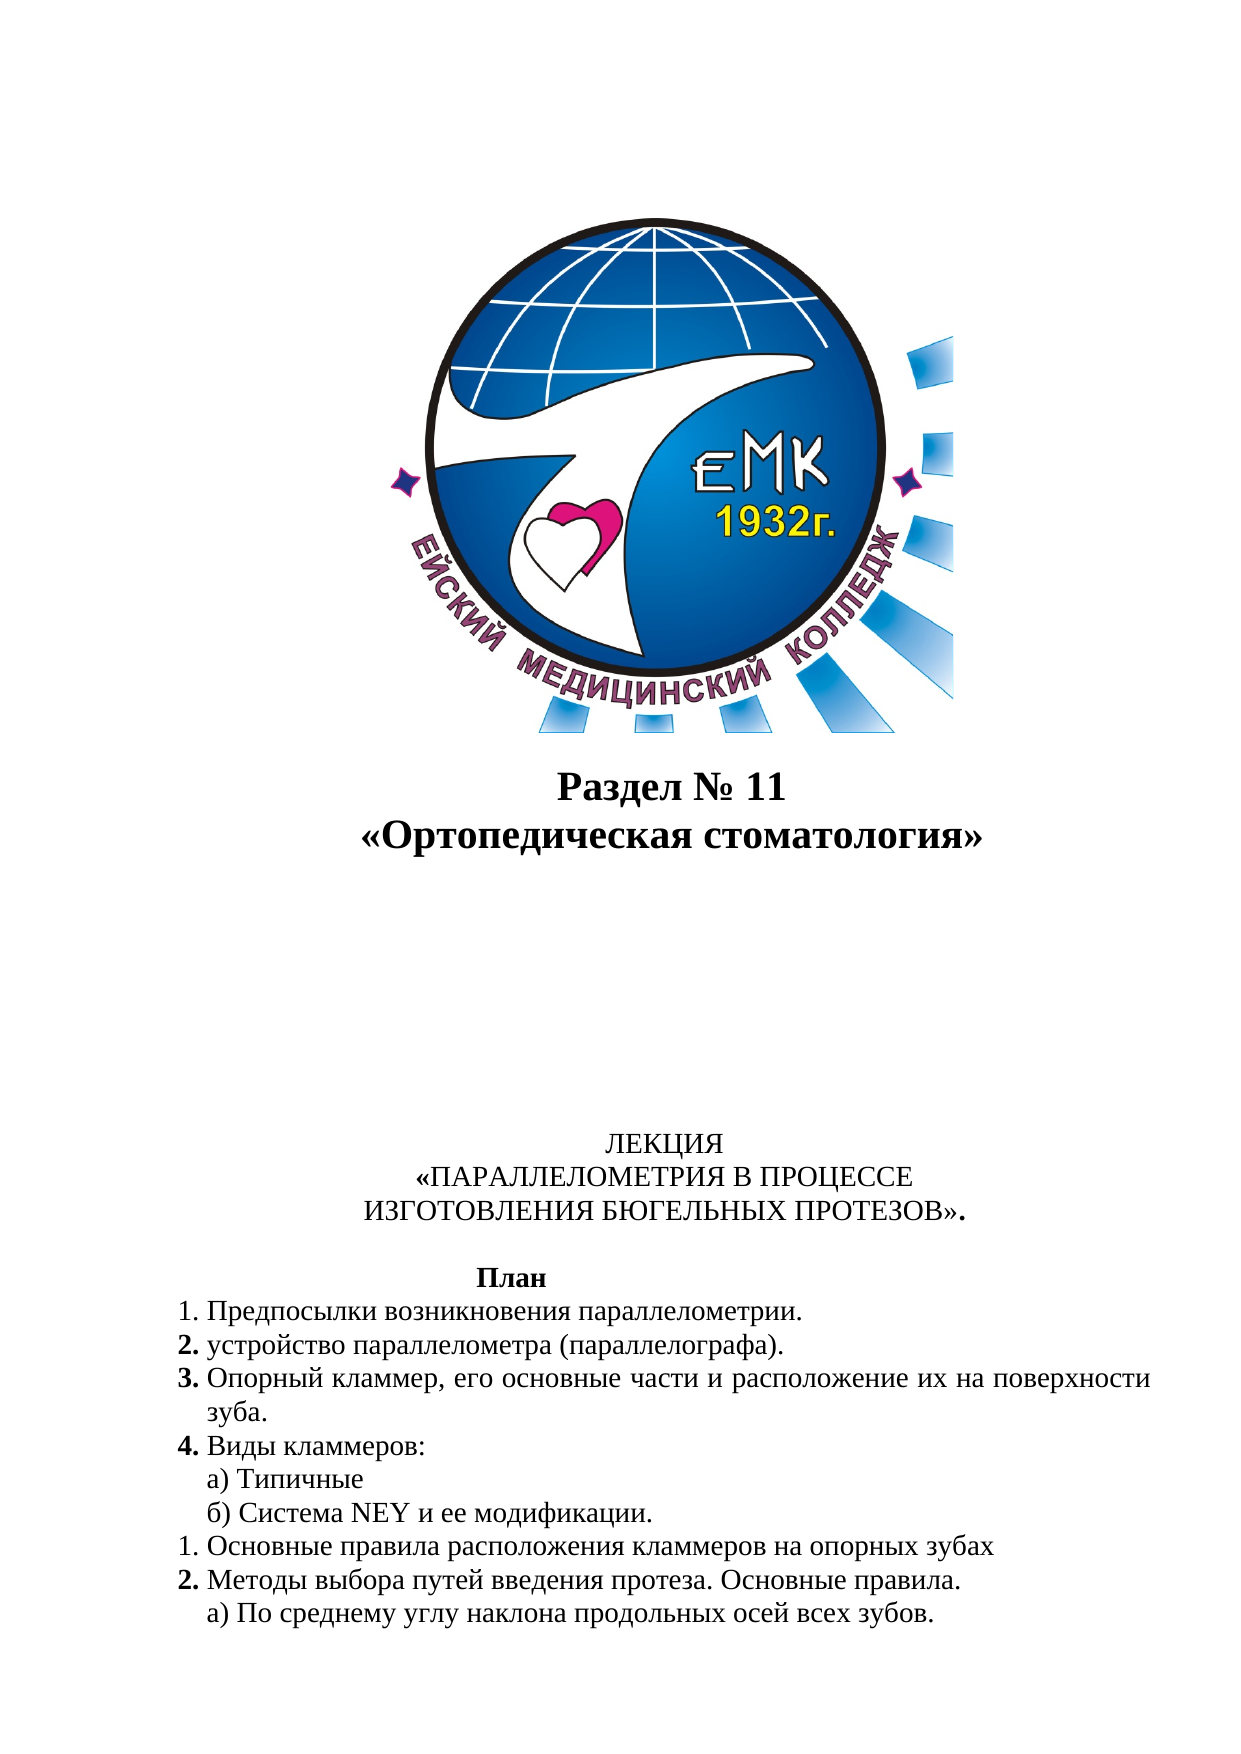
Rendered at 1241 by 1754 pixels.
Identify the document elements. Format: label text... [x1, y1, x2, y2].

list Методы выбора путей введения протеза. Основные правила. [177, 1562, 1152, 1595]
text «Ортопедическая стоматология» [118, 809, 1152, 857]
text «ПАРАЛЛЕЛОМЕТРИЯ В ПРОЦЕССЕ [177, 1159, 1152, 1193]
list Виды кламмеров: [177, 1428, 1152, 1461]
list Предпосылки возникновения параллелометрии. [177, 1293, 1152, 1327]
list Опорный кламмер, его основные части и расположение их на поверхности зуба. [177, 1361, 1152, 1428]
text а) По среднему углу наклона продольных осей всех зубов. [177, 1595, 1152, 1629]
text ИЗГОТОВЛЕНИЯ БЮГЕЛЬНЫХ ПРОТЕЗОВ». [177, 1193, 1152, 1226]
picture [390, 218, 954, 733]
list устройство параллелометра (параллелографа). [177, 1327, 1152, 1361]
text Раздел № 11 [118, 762, 1152, 809]
text ЛЕКЦИЯ [177, 1126, 1152, 1159]
list Основные правила расположения кламмеров на опорных зубах [177, 1528, 1152, 1562]
text б) Система NEY и ее модификации. [177, 1495, 1152, 1528]
text а) Типичные [177, 1461, 1152, 1495]
text План [177, 1260, 1152, 1293]
